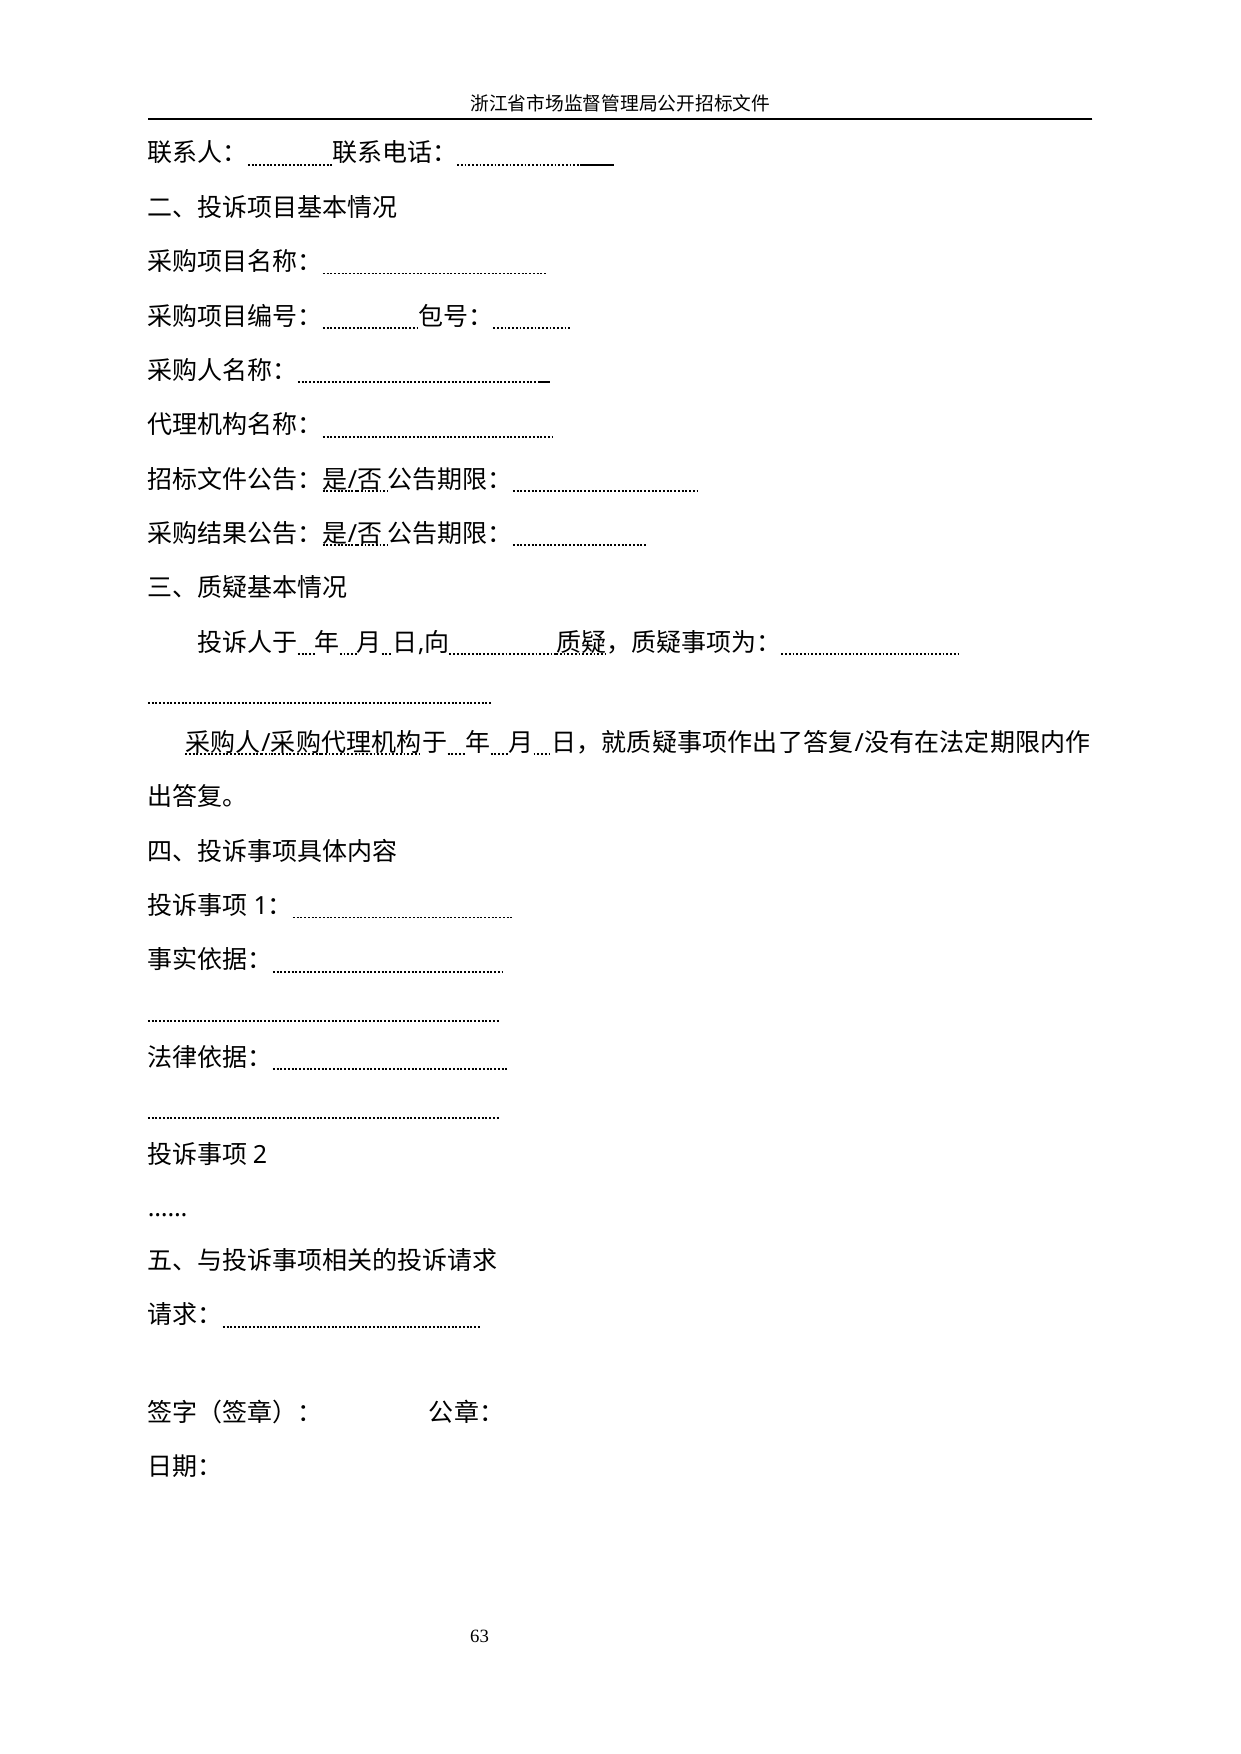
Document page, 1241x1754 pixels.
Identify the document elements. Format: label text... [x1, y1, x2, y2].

text 投诉事项2 [148, 1135, 1092, 1171]
text 采购人名称： [148, 350, 1092, 387]
text 四、投诉事项具体内容 [148, 831, 1092, 867]
text 联系人： 联系电话： [148, 133, 1092, 169]
text 日期： [148, 1447, 1092, 1483]
text 投诉事项 1： [148, 886, 1092, 922]
text 采购项目编号： 包号： [148, 296, 1092, 332]
text 采购人/采购代理机构于 年 月 日，就质疑事项作出了答复/没有在法定期限内作出答复。 [148, 722, 1092, 813]
text 签字（签章）： 公章： [148, 1392, 1092, 1428]
text 五、与投诉事项相关的投诉请求 [148, 1240, 1092, 1277]
text 投诉人于 年 月 日,向 质疑，质疑事项为： [148, 622, 1092, 658]
text …… [148, 1189, 1092, 1223]
text 采购结果公告：是/否 公告期限： [148, 513, 1092, 550]
text 三、质疑基本情况 [148, 568, 1092, 604]
text 采购项目名称： [148, 242, 1092, 278]
text 请求： [148, 1295, 1092, 1331]
text 二、投诉项目基本情况 [148, 187, 1092, 223]
text 招标文件公告：是/否 公告期限： [148, 459, 1092, 495]
text 法律依据： [148, 1037, 1092, 1074]
text 事实依据： [148, 940, 1092, 976]
text 代理机构名称： [148, 405, 1092, 441]
